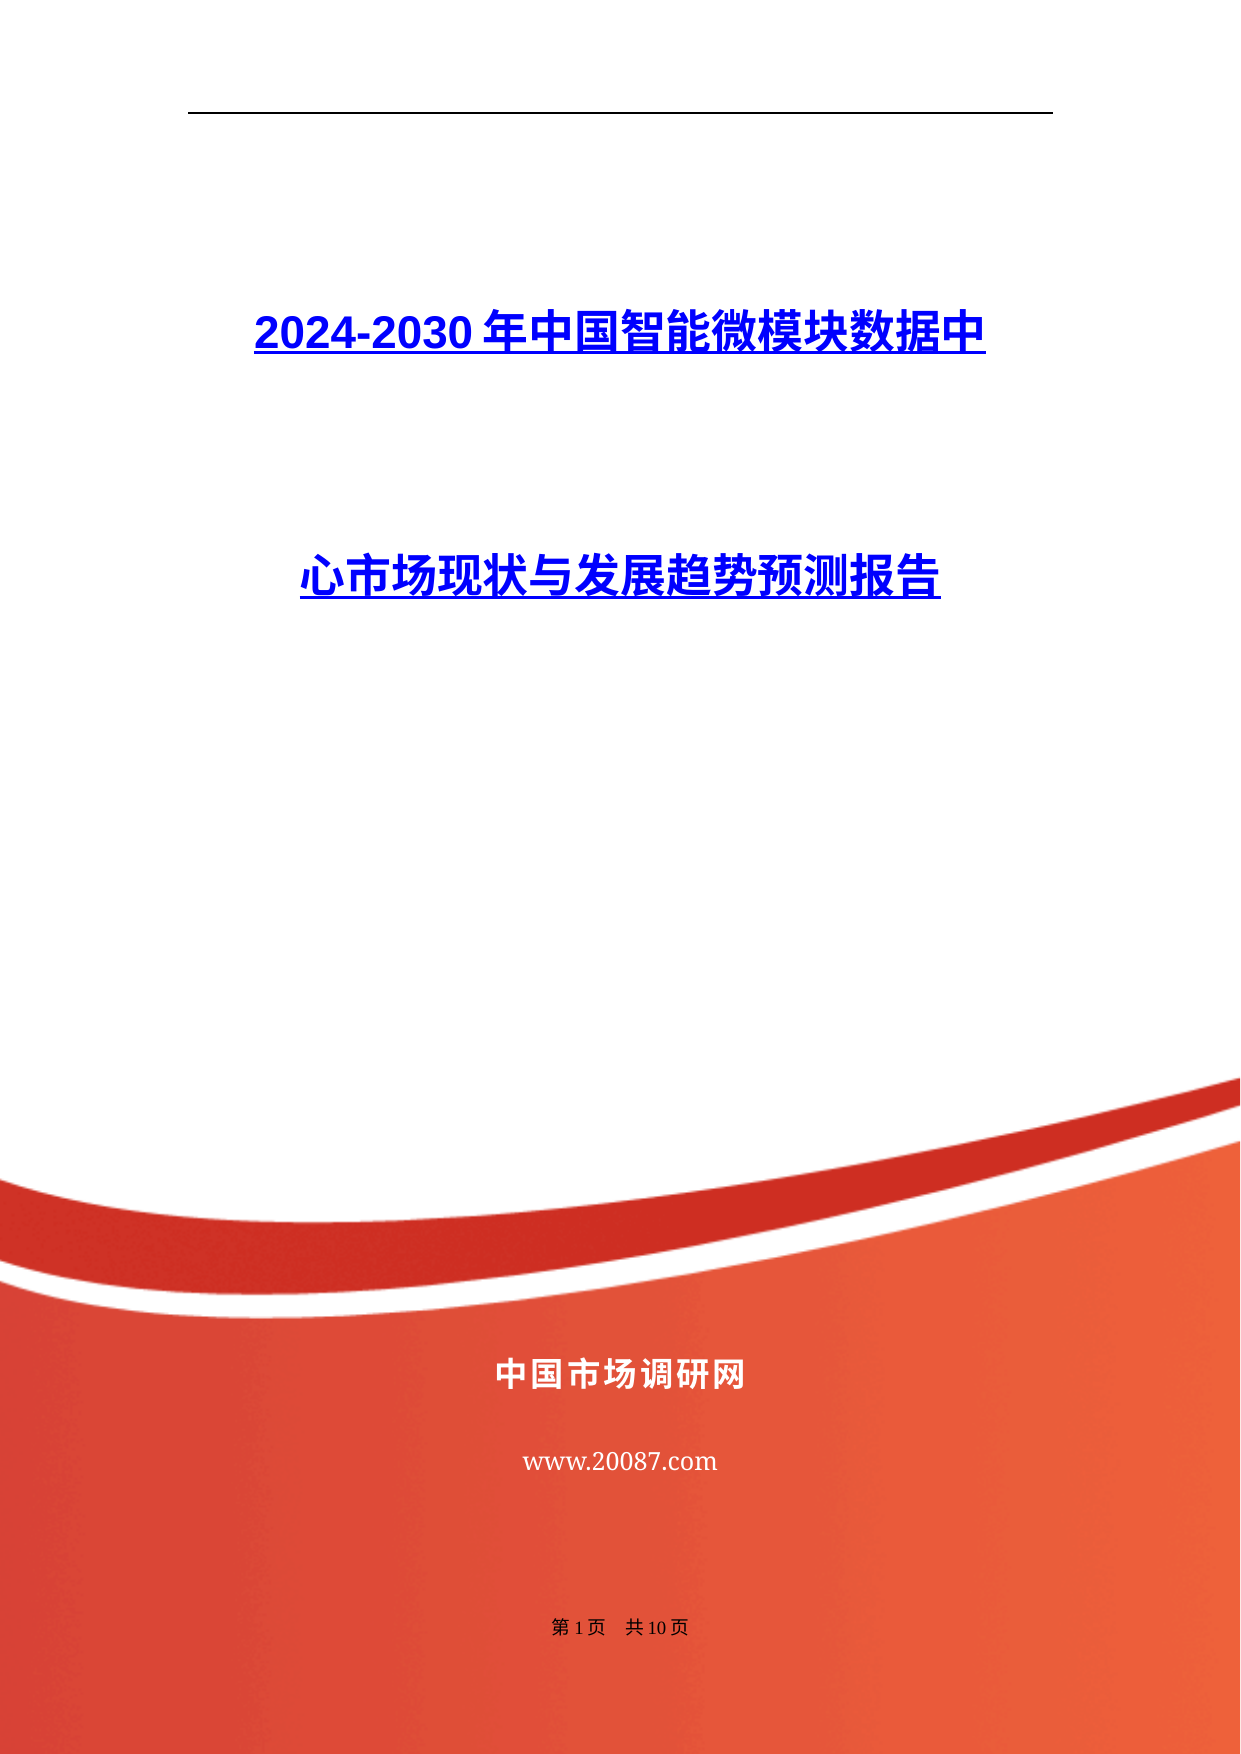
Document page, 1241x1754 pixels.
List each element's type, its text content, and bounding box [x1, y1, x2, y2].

text www.20087.com [187, 1428, 1053, 1493]
subtitle 中国市场调研网 [187, 1339, 1053, 1404]
picture [0, 1006, 1241, 1754]
table_header 2024-2030年中国智能微模块数据中心市场现状与发展趋势预测报告 [188, 207, 1053, 773]
